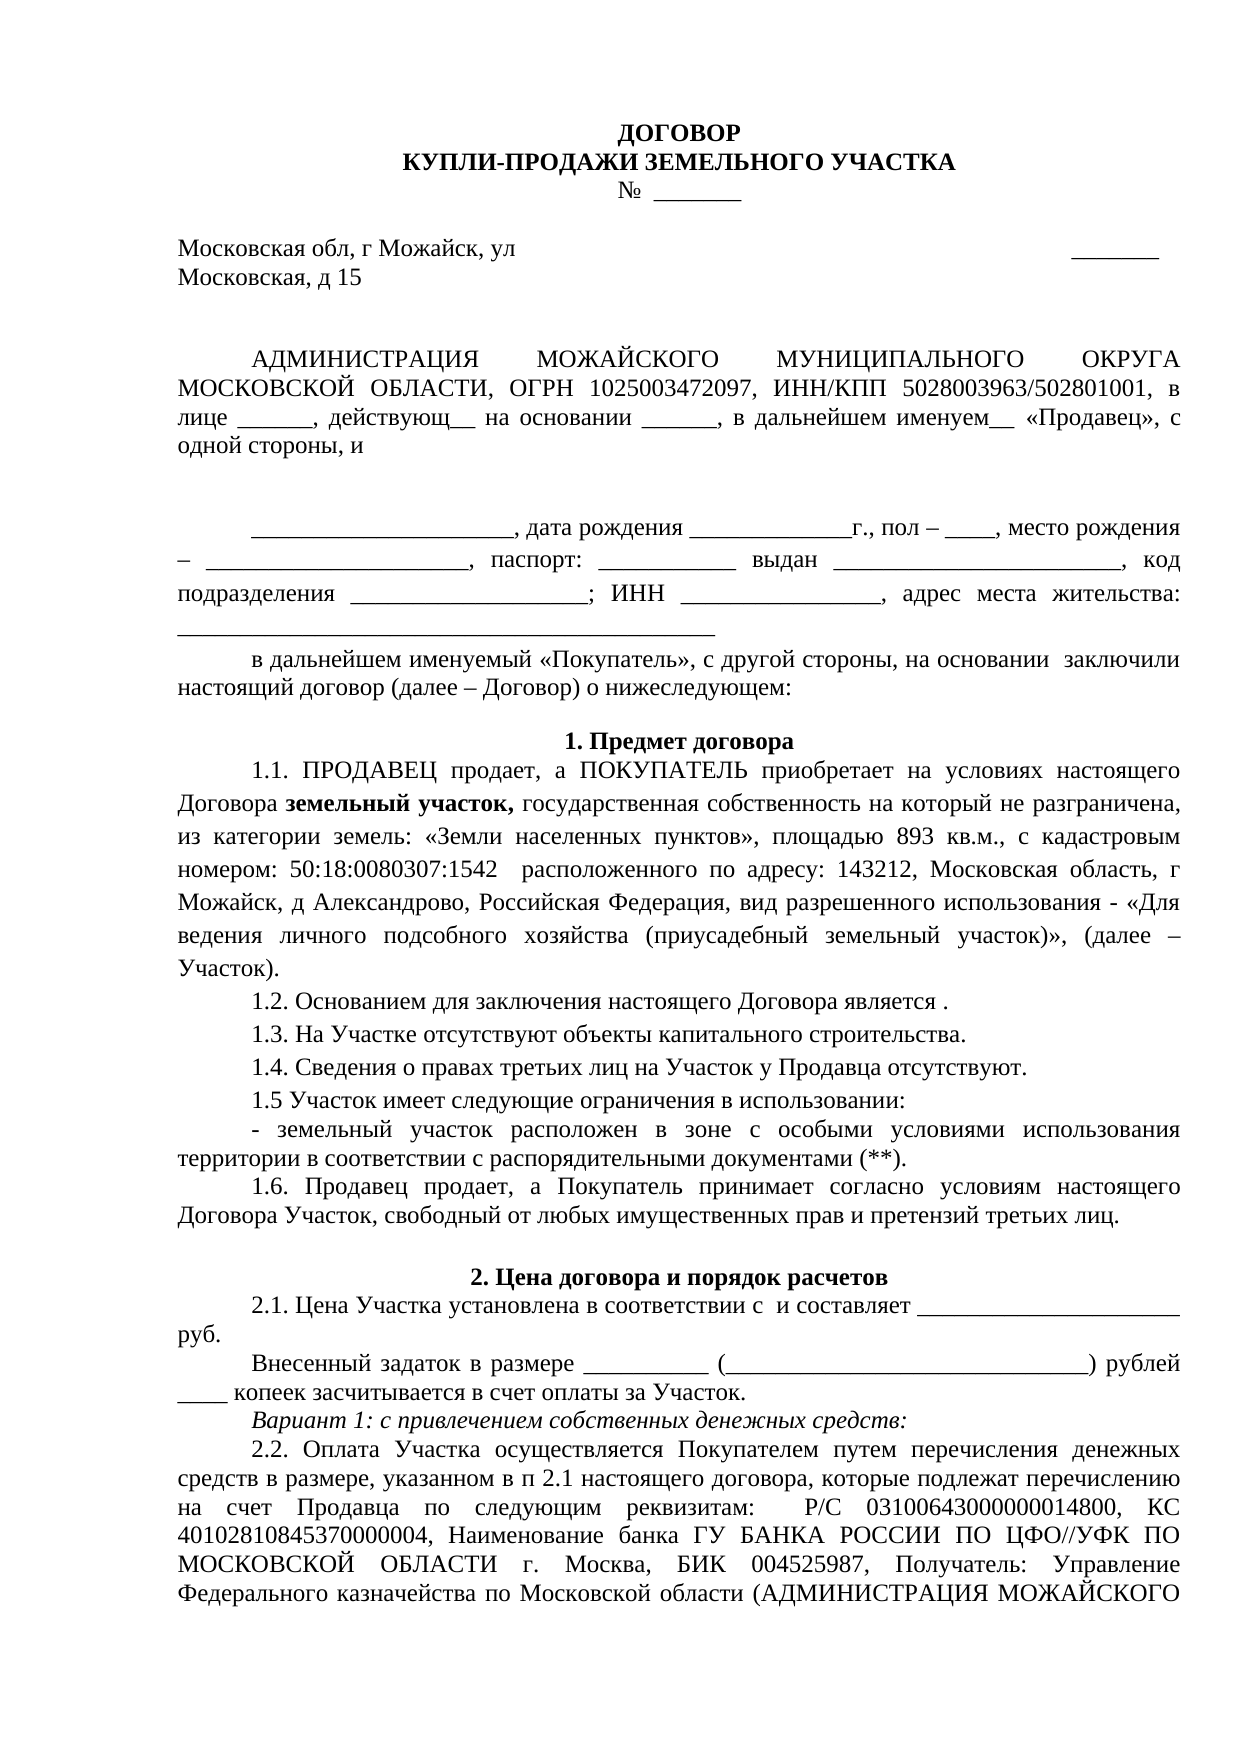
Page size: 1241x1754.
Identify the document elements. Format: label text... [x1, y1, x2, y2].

text № _______ [177, 176, 1181, 204]
text 1.5 Участок имеет следующие ограничения в использовании: [177, 1085, 1181, 1114]
text 1. Предмет договора [177, 726, 1181, 755]
text 1.3. На Участке отсутствуют объекты капитального строительства. [177, 1019, 1181, 1048]
text - земельный участок расположен в зоне с особыми условиями использования территории в соответствии с распорядительными документами (**). [177, 1114, 1181, 1171]
text 2.1. Цена Участка установлена в соответствии с и составляет _____________________ руб. [177, 1291, 1181, 1348]
text в дальнейшем именуемый «Покупатель», с другой стороны, на основании заключили настоящий договор (далее – Договор) о нижеследующем: [177, 644, 1181, 701]
text Внесенный задаток в размере __________ (_____________________________) рублей ____ копеек засчитывается в счет оплаты за Участок. [177, 1348, 1181, 1406]
text 1.2. Основанием для заключения настоящего Договора является . [177, 986, 1181, 1015]
text КУПЛИ-ПРОДАЖИ ЗЕМЕЛЬНОГО УЧАСТКА [177, 147, 1181, 176]
text 1.4. Сведения о правах третьих лиц на Участок у Продавца отсутствуют. [177, 1052, 1181, 1081]
table_header _______ [594, 233, 1170, 291]
text 1.1. ПРОДАВЕЦ продает, а ПОКУПАТЕЛЬ приобретает на условиях настоящего Договора земельный участок, государственная собственность на который не разграничена, из категории земель: «Земли населенных пунктов», площадью 893 кв.м., с кадастровым номером: 50:18:0080307:1542 расположенного по адресу: 143212, Московская область, г Можайск, д Александрово, Российская Федерация, вид разрешенного использования - «Для ведения личного подсобного хозяйства (приусадебный земельный участок)», (далее – Участок). [177, 755, 1181, 982]
text 2. Цена договора и порядок расчетов [177, 1262, 1181, 1291]
table_header Московская обл, г Можайск, ул Московская, д 15 [166, 233, 594, 291]
text ДОГОВОР [177, 118, 1181, 147]
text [177, 1434, 1181, 1607]
text Вариант 1: с привлечением собственных денежных средств: [177, 1406, 1181, 1434]
text _____________________, дата рождения _____________г., пол – ____, место рождения – _____________________, паспорт: ___________ выдан _______________________, код подразделения ___________________; ИНН ________________, адрес места жительства: ___________________________________________ [177, 512, 1181, 639]
text 1.6. Продавец продает, а Покупатель принимает согласно условиям настоящего Договора Участок, свободный от любых имущественных прав и претензий третьих лиц. [177, 1171, 1181, 1229]
text АДМИНИСТРАЦИЯ МОЖАЙСКОГО МУНИЦИПАЛЬНОГО ОКРУГА МОСКОВСКОЙ ОБЛАСТИ, ОГРН 1025003472097, ИНН/КПП 5028003963/502801001, в лице ______, действующ__ на основании ______, в дальнейшем именуем__ «Продавец», с одной стороны, и [177, 344, 1181, 459]
